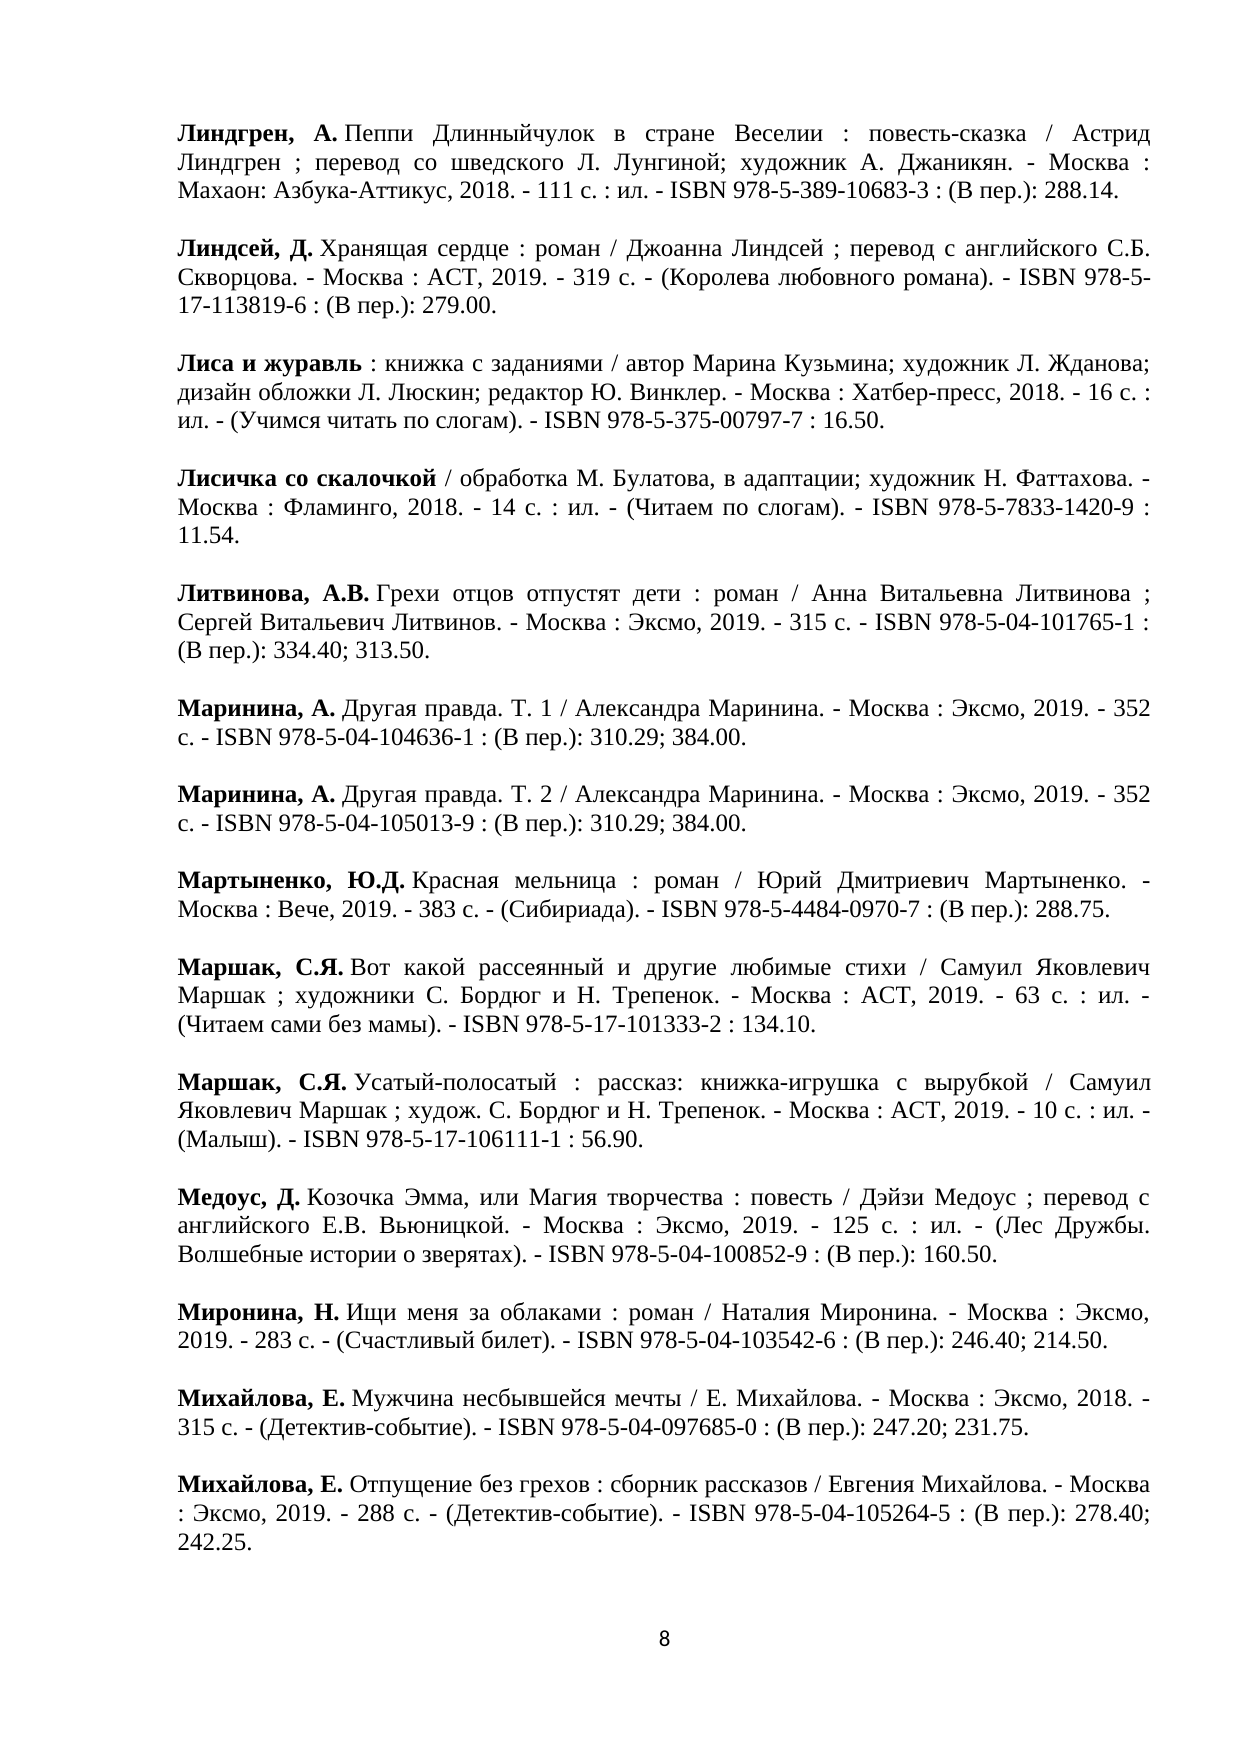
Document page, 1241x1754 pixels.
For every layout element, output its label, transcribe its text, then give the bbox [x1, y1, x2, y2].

text Мартыненко, Ю.Д. Красная мельница : роман / Юрий Дмитриевич Мартыненко. - Москва : Вече, 2019. - 383 с. - (Сибириада). - ISBN 978-5-4484-0970-7 : (В пер.): 288.75. [177, 866, 1152, 923]
text Линдсей, Д. Хранящая сердце : роман / Джоанна Линдсей ; перевод с английского С.Б. Скворцова. - Москва : АСТ, 2019. - 319 с. - (Королева любовного романа). - ISBN 978-5-17-113819-6 : (В пер.): 279.00. [177, 233, 1152, 319]
text Миронина, Н. Ищи меня за облаками : роман / Наталия Миронина. - Москва : Эксмо, 2019. - 283 с. - (Счастливый билет). - ISBN 978-5-04-103542-6 : (В пер.): 246.40; 214.50. [177, 1297, 1152, 1354]
text Михайлова, Е. Отпущение без грехов : сборник рассказов / Евгения Михайлова. - Москва : Эксмо, 2019. - 288 с. - (Детектив-событие). - ISBN 978-5-04-105264-5 : (В пер.): 278.40; 242.25. [177, 1469, 1152, 1556]
text Маринина, А. Другая правда. Т. 2 / Александра Маринина. - Москва : Эксмо, 2019. - 352 с. - ISBN 978-5-04-105013-9 : (В пер.): 310.29; 384.00. [177, 779, 1152, 837]
text Маршак, С.Я. Усатый-полосатый : рассказ: книжка-игрушка с вырубкой / Самуил Яковлевич Маршак ; худож. С. Бордюг и Н. Трепенок. - Москва : АСТ, 2019. - 10 с. : ил. - (Малыш). - ISBN 978-5-17-106111-1 : 56.90. [177, 1067, 1152, 1153]
text Линдгрен, А. Пеппи Длинныйчулок в стране Веселии : повесть-сказка / Астрид Линдгрен ; перевод со шведского Л. Лунгиной; художник А. Джаникян. - Москва : Махаон: Азбука-Аттикус, 2018. - 111 с. : ил. - ISBN 978-5-389-10683-3 : (В пер.): 288.14. [177, 118, 1152, 204]
text Маршак, С.Я. Вот какой рассеянный и другие любимые стихи / Самуил Яковлевич Маршак ; художники С. Бордюг и Н. Трепенок. - Москва : АСТ, 2019. - 63 с. : ил. - (Читаем сами без мамы). - ISBN 978-5-17-101333-2 : 134.10. [177, 952, 1152, 1038]
text Литвинова, А.В. Грехи отцов отпустят дети : роман / Анна Витальевна Литвинова ; Сергей Витальевич Литвинов. - Москва : Эксмо, 2019. - 315 с. - ISBN 978-5-04-101765-1 : (В пер.): 334.40; 313.50. [177, 578, 1152, 664]
text Лиса и журавль : книжка с заданиями / автор Марина Кузьмина; художник Л. Жданова; дизайн обложки Л. Люскин; редактор Ю. Винклер. - Москва : Хатбер-пресс, 2018. - 16 с. : ил. - (Учимся читать по слогам). - ISBN 978-5-375-00797-7 : 16.50. [177, 348, 1152, 434]
text Лисичка со скалочкой / обработка М. Булатова, в адаптации; художник Н. Фаттахова. - Москва : Фламинго, 2018. - 14 с. : ил. - (Читаем по слогам). - ISBN 978-5-7833-1420-9 : 11.54. [177, 463, 1152, 549]
text Медоус, Д. Козочка Эмма, или Магия творчества : повесть / Дэйзи Медоус ; перевод с английского Е.В. Вьюницкой. - Москва : Эксмо, 2019. - 125 с. : ил. - (Лес Дружбы. Волшебные истории о зверятах). - ISBN 978-5-04-100852-9 : (В пер.): 160.50. [177, 1182, 1152, 1268]
text Маринина, А. Другая правда. Т. 1 / Александра Маринина. - Москва : Эксмо, 2019. - 352 с. - ISBN 978-5-04-104636-1 : (В пер.): 310.29; 384.00. [177, 693, 1152, 751]
text Михайлова, Е. Мужчина несбывшейся мечты / Е. Михайлова. - Москва : Эксмо, 2018. - 315 с. - (Детектив-событие). - ISBN 978-5-04-097685-0 : (В пер.): 247.20; 231.75. [177, 1383, 1152, 1441]
